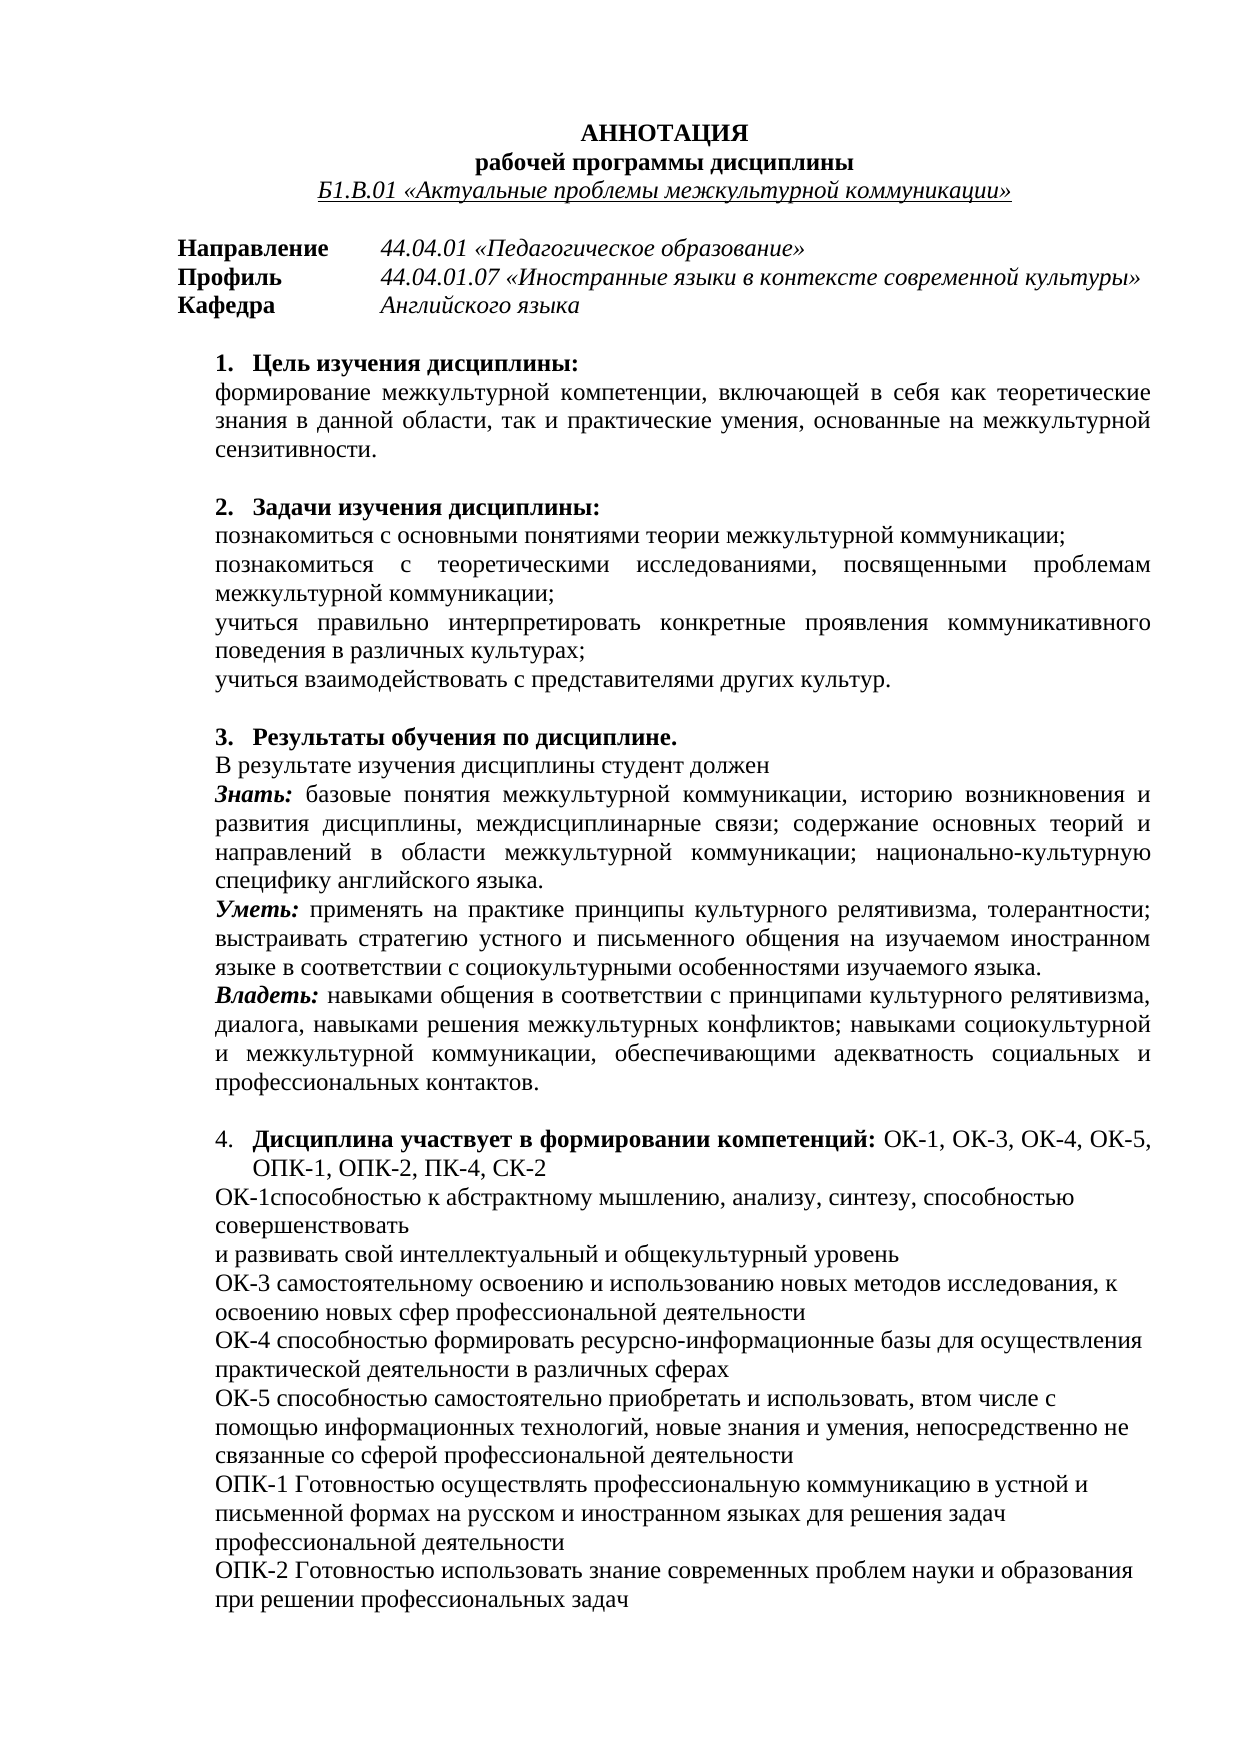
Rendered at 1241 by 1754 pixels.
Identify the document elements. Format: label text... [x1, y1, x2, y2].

table_cell Кафедра [166, 291, 369, 319]
list Цель изучения дисциплины: [215, 348, 1152, 377]
table_cell Профиль [166, 262, 369, 291]
table_cell 44.04.01.07 «Иностранные языки в контексте современной культуры» [369, 262, 1163, 291]
table_header 44.04.01 «Педагогическое образование» [369, 233, 1163, 262]
table_cell Английского языка [369, 291, 1163, 319]
text учиться взаимодействовать с представителями других культур. [215, 664, 1152, 693]
text рабочей программы дисциплины [177, 147, 1152, 176]
text ОК-3 самостоятельному освоению и использованию новых методов исследования, к освоению новых сфер профессиональной деятельности [215, 1268, 1152, 1326]
text ОПК-2 Готовностью использовать знание современных проблем науки и образования при решении профессиональных задач [215, 1556, 1152, 1613]
text познакомиться с теоретическими исследованиями, посвященными проблемам межкультурной коммуникации; [215, 549, 1152, 607]
list Задачи изучения дисциплины: [215, 492, 1152, 521]
text В результате изучения дисциплины студент должен [215, 751, 1152, 779]
text ОК-5 способностью самостоятельно приобретать и использовать, втом числе с помощью информационных технологий, новые знания и умения, непосредственно не связанные со сферой профессиональной деятельности ОПК-1 Готовностью осуществлять профессиональную коммуникацию в устной и письменной формах на русском и иностранном языках для решения задач профессиональной деятельности [215, 1383, 1152, 1556]
text ОК-4 способностью формировать ресурсно-информационные базы для осуществления практической деятельности в различных сферах [215, 1326, 1152, 1383]
text познакомиться с основными понятиями теории межкультурной коммуникации; [215, 521, 1152, 549]
subtitle Уметь: применять на практике принципы культурного релятивизма, толерантности; выстраивать стратегию устного и письменного общения на изучаемом иностранном языке в соответствии с социокультурными особенностями изучаемого языка. [215, 894, 1152, 981]
list Результаты обучения по дисциплине. [215, 722, 1152, 751]
table_header Направление [166, 233, 369, 262]
text ОК-1способностью к абстрактному мышлению, анализу, синтезу, способностью совершенствовать и развивать свой интеллектуальный и общекультурный уровень [215, 1182, 1152, 1268]
text Б1.В.01 «Актуальные проблемы межкультурной коммуникации» [177, 176, 1152, 204]
subtitle Владеть: навыками общения в соответствии с принципами культурного релятивизма, диалога, навыками решения межкультурных конфликтов; навыками социокультурной и межкультурной коммуникации, обеспечивающими адекватность социальных и профессиональных контактов. [215, 981, 1152, 1096]
text учиться правильно интерпретировать конкретные проявления коммуникативного поведения в различных культурах; [215, 607, 1152, 664]
text АННОТАЦИЯ [177, 118, 1152, 147]
subtitle Знать: базовые понятия межкультурной коммуникации, историю возникновения и развития дисциплины, междисциплинарные связи; содержание основных теорий и направлений в области межкультурной коммуникации; национально-культурную специфику английского языка. [215, 779, 1152, 894]
list Дисциплина участвует в формировании компетенций: ОК-1, ОК-3, ОК-4, ОК-5, ОПК-1, ОПК-2, ПК-4, СК-2 [215, 1124, 1152, 1182]
text формирование межкультурной компетенции, включающей в себя как теоретические знания в данной области, так и практические умения, основанные на межкультурной сензитивности. [215, 377, 1152, 463]
